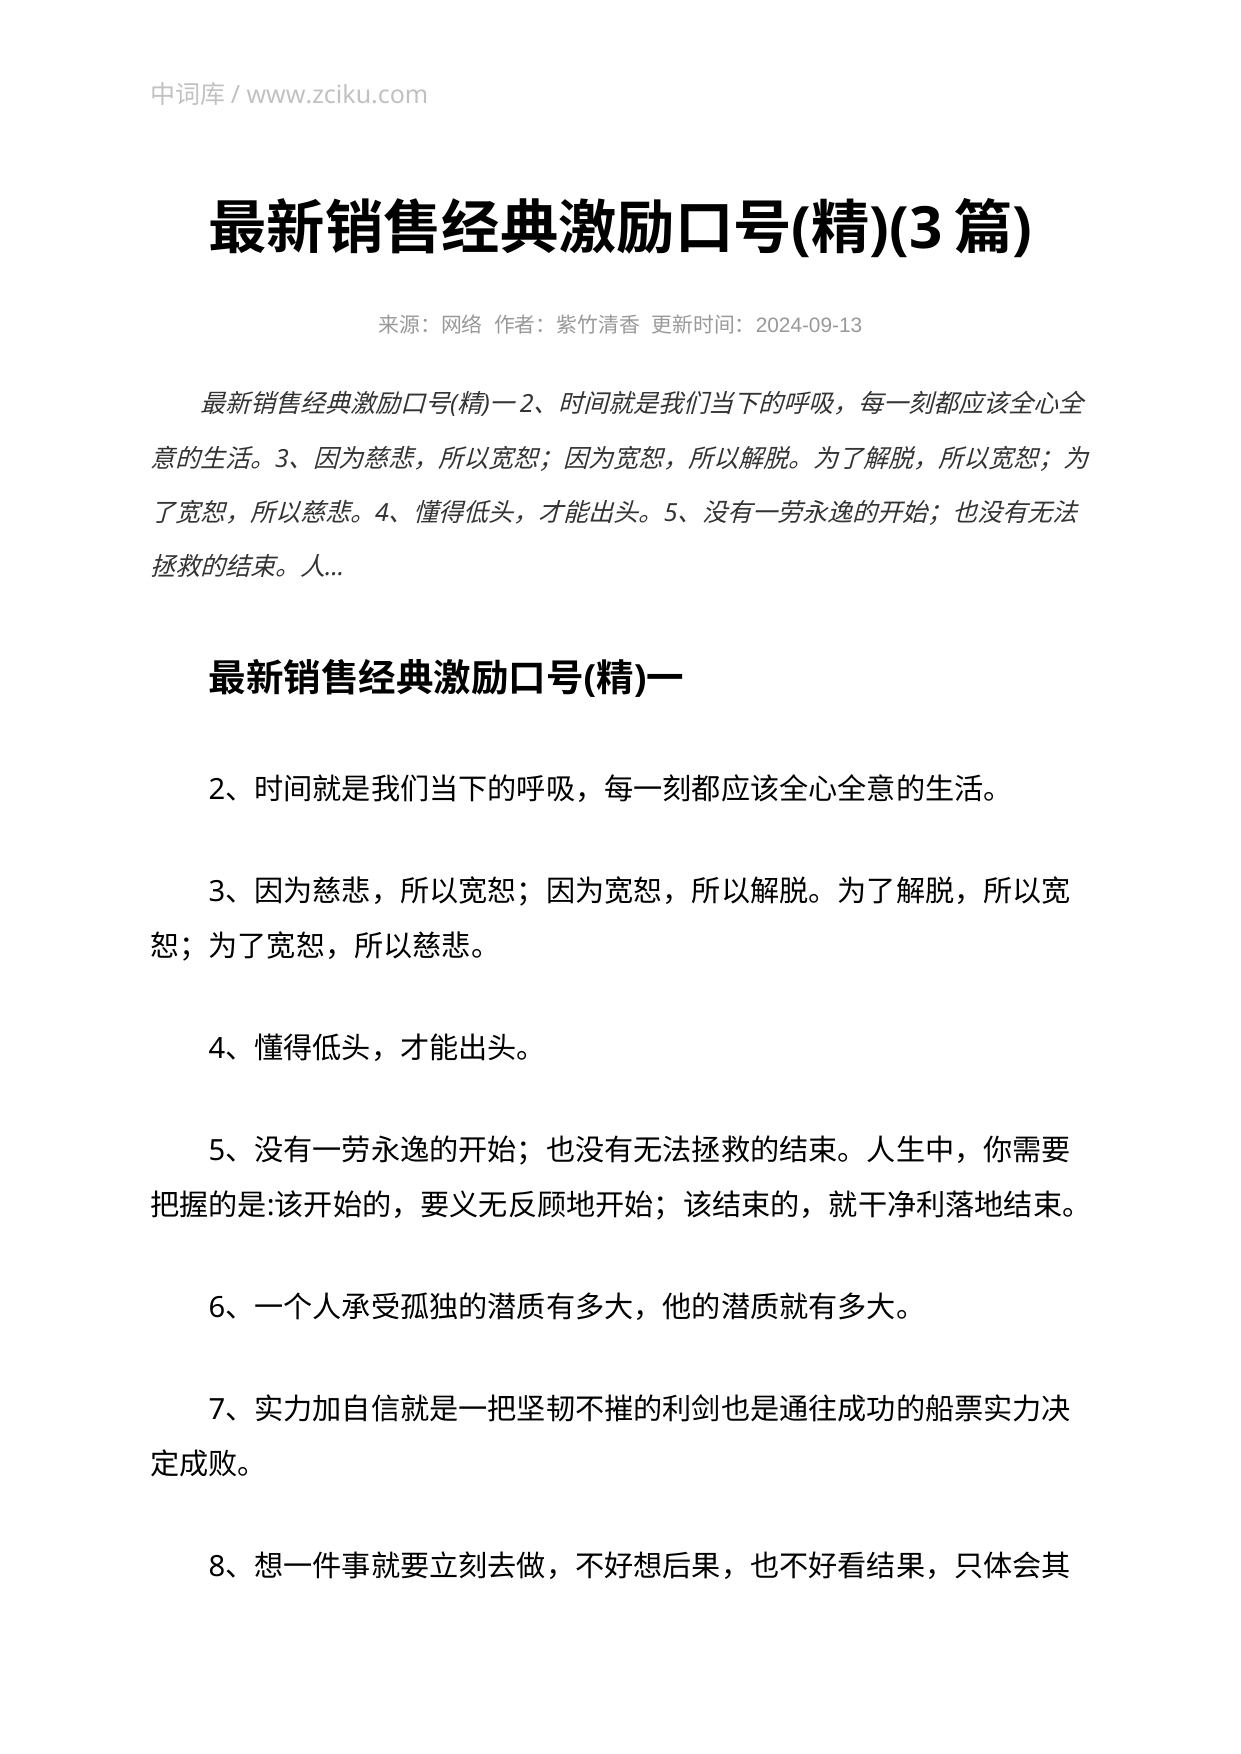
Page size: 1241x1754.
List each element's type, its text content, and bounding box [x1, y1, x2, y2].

text 2、时间就是我们当下的呼吸，每一刻都应该全心全意的生活。 [150, 766, 1090, 808]
text 3、因为慈悲，所以宽恕；因为宽恕，所以解脱。为了解脱，所以宽恕；为了宽恕，所以慈悲。 [150, 868, 1090, 965]
text 4、懂得低头，才能出头。 [150, 1024, 1090, 1067]
text 来源：网络 作者：紫竹清香 更新时间：2024-09-13 [150, 313, 1090, 337]
subtitle 最新销售经典激励口号(精)(3篇) [150, 181, 1090, 266]
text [150, 1542, 1090, 1584]
text 最新销售经典激励口号(精)一2、时间就是我们当下的呼吸，每一刻都应该全心全意的生活。3、因为慈悲，所以宽恕；因为宽恕，所以解脱。为了解脱，所以宽恕；为了宽恕，所以慈悲。4、懂得低头，才能出头。5、没有一劳永逸的开始；也没有无法拯救的结束。人... [150, 384, 1090, 583]
text 最新销售经典激励口号(精)一 [150, 648, 1090, 703]
text 5、没有一劳永逸的开始；也没有无法拯救的结束。人生中，你需要把握的是:该开始的，要义无反顾地开始；该结束的，就干净利落地结束。 [150, 1126, 1090, 1224]
text 7、实力加自信就是一把坚韧不摧的利剑也是通往成功的船票实力决定成败。 [150, 1385, 1090, 1483]
text 6、一个人承受孤独的潜质有多大，他的潜质就有多大。 [150, 1283, 1090, 1326]
